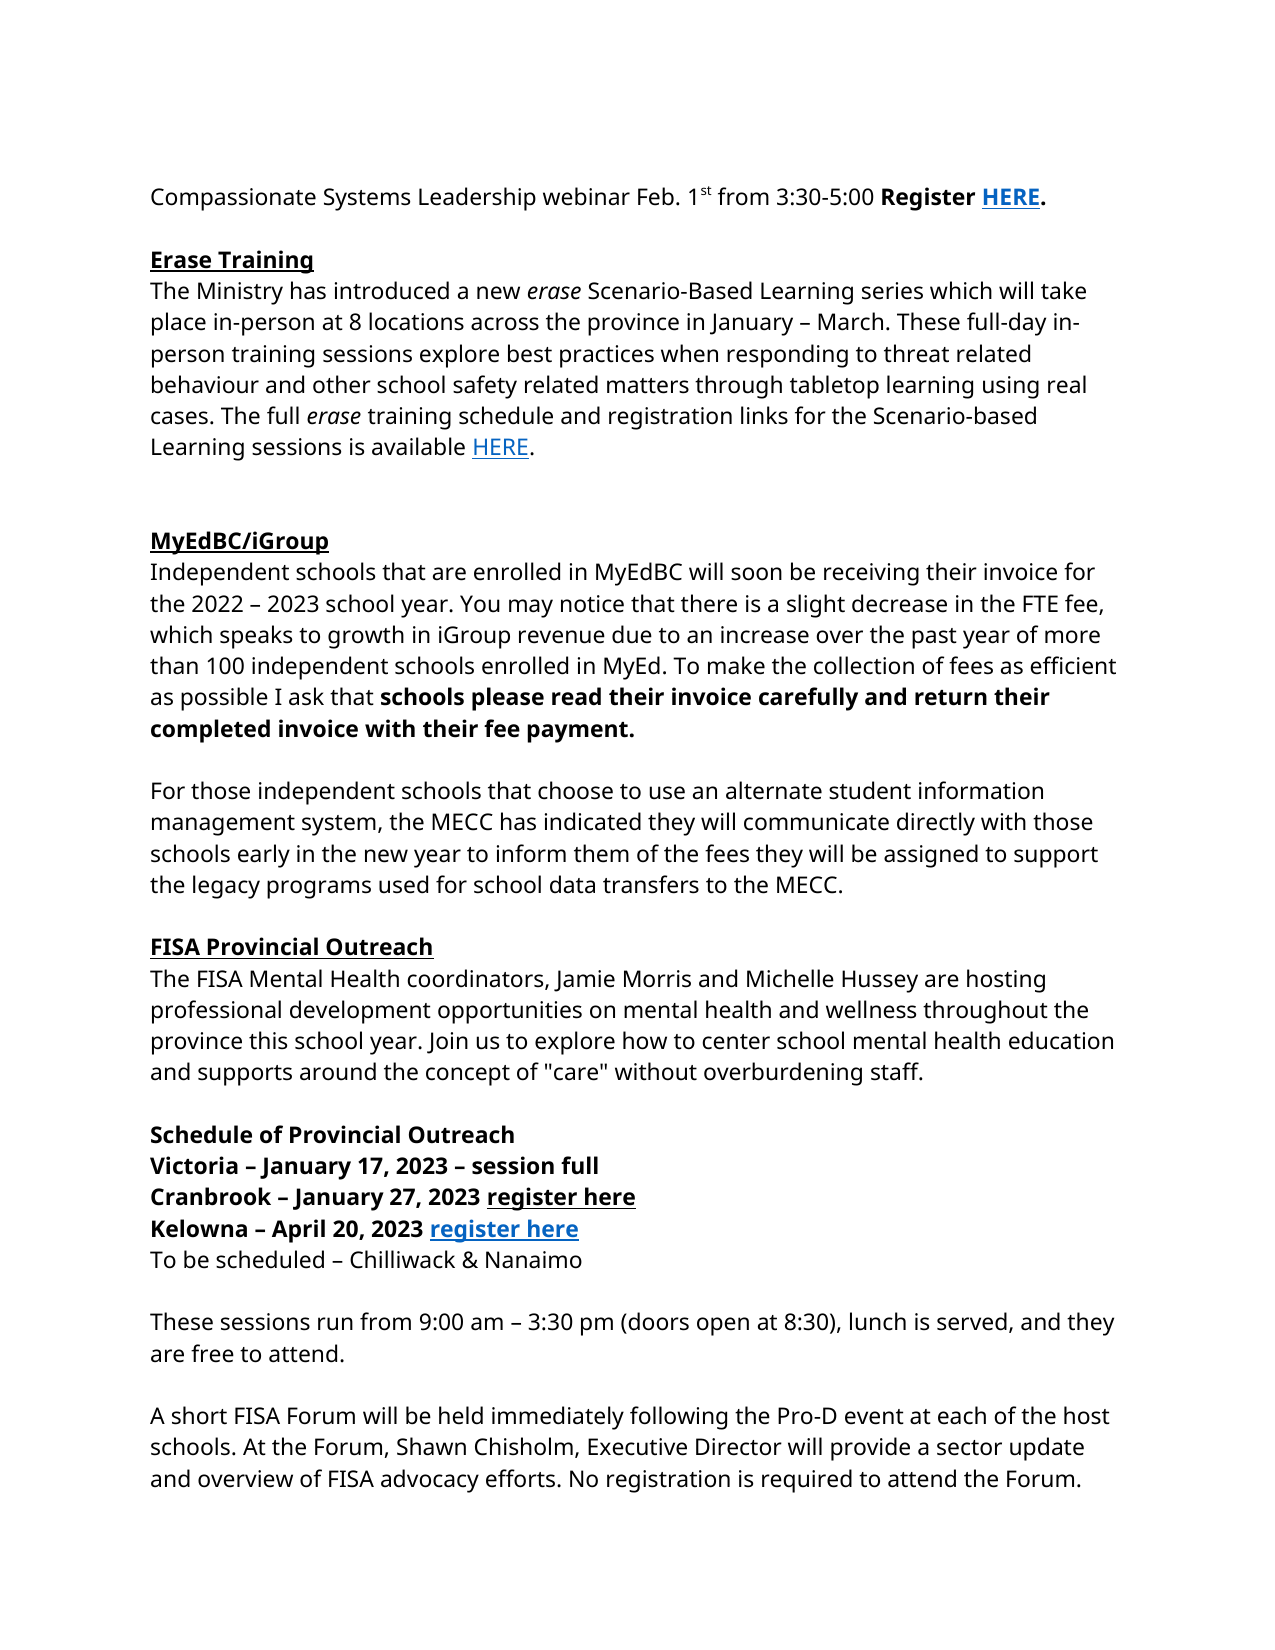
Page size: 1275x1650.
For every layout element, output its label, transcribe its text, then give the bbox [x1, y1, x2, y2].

text The Ministry has introduced a new erase Scenario-Based Learning series which will take place in-person at 8 locations across the province in January – March. These full-day in-person training sessions explore best practices when responding to threat related behaviour and other school safety related matters through tabletop learning using real cases. The full erase training schedule and registration links for the Scenario-based Learning sessions is available HERE. [150, 275, 1125, 462]
text FISA Provincial Outreach [150, 931, 1125, 962]
text Cranbrook – January 27, 2023 register here [150, 1181, 1125, 1212]
text A short FISA Forum will be held immediately following the Pro-D event at each of the host schools. At the Forum, Shawn Chisholm, Executive Director will provide a sector update and overview of FISA advocacy efforts. No registration is required to attend the Forum. [150, 1400, 1125, 1494]
text Erase Training [150, 244, 1125, 275]
text Kelowna – April 20, 2023 register here [150, 1212, 1125, 1244]
text Independent schools that are enrolled in MyEdBC will soon be receiving their invoice for the 2022 – 2023 school year. You may notice that there is a slight decrease in the FTE fee, which speaks to growth in iGroup revenue due to an increase over the past year of more than 100 independent schools enrolled in MyEd. To make the collection of fees as efficient as possible I ask that schools please read their invoice carefully and return their completed invoice with their fee payment. [150, 556, 1125, 744]
text Victoria – January 17, 2023 – session full [150, 1150, 1125, 1181]
text For those independent schools that choose to use an alternate student information management system, the MECC has indicated they will communicate directly with those schools early in the new year to inform them of the fees they will be assigned to support the legacy programs used for school data transfers to the MECC. [150, 775, 1125, 900]
text Compassionate Systems Leadership webinar Feb. 1st from 3:30-5:00 Register HERE. [150, 181, 1125, 212]
text Schedule of Provincial Outreach [150, 1119, 1125, 1150]
text MyEdBC/iGroup [150, 525, 1125, 556]
text The FISA Mental Health coordinators, Jamie Morris and Michelle Hussey are hosting professional development opportunities on mental health and wellness throughout the province this school year. Join us to explore how to center school mental health education and supports around the concept of "care" without overburdening staff. [150, 962, 1125, 1087]
text To be scheduled – Chilliwack & Nanaimo [150, 1244, 1125, 1275]
text These sessions run from 9:00 am – 3:30 pm (doors open at 8:30), lunch is served, and they are free to attend. [150, 1306, 1125, 1369]
